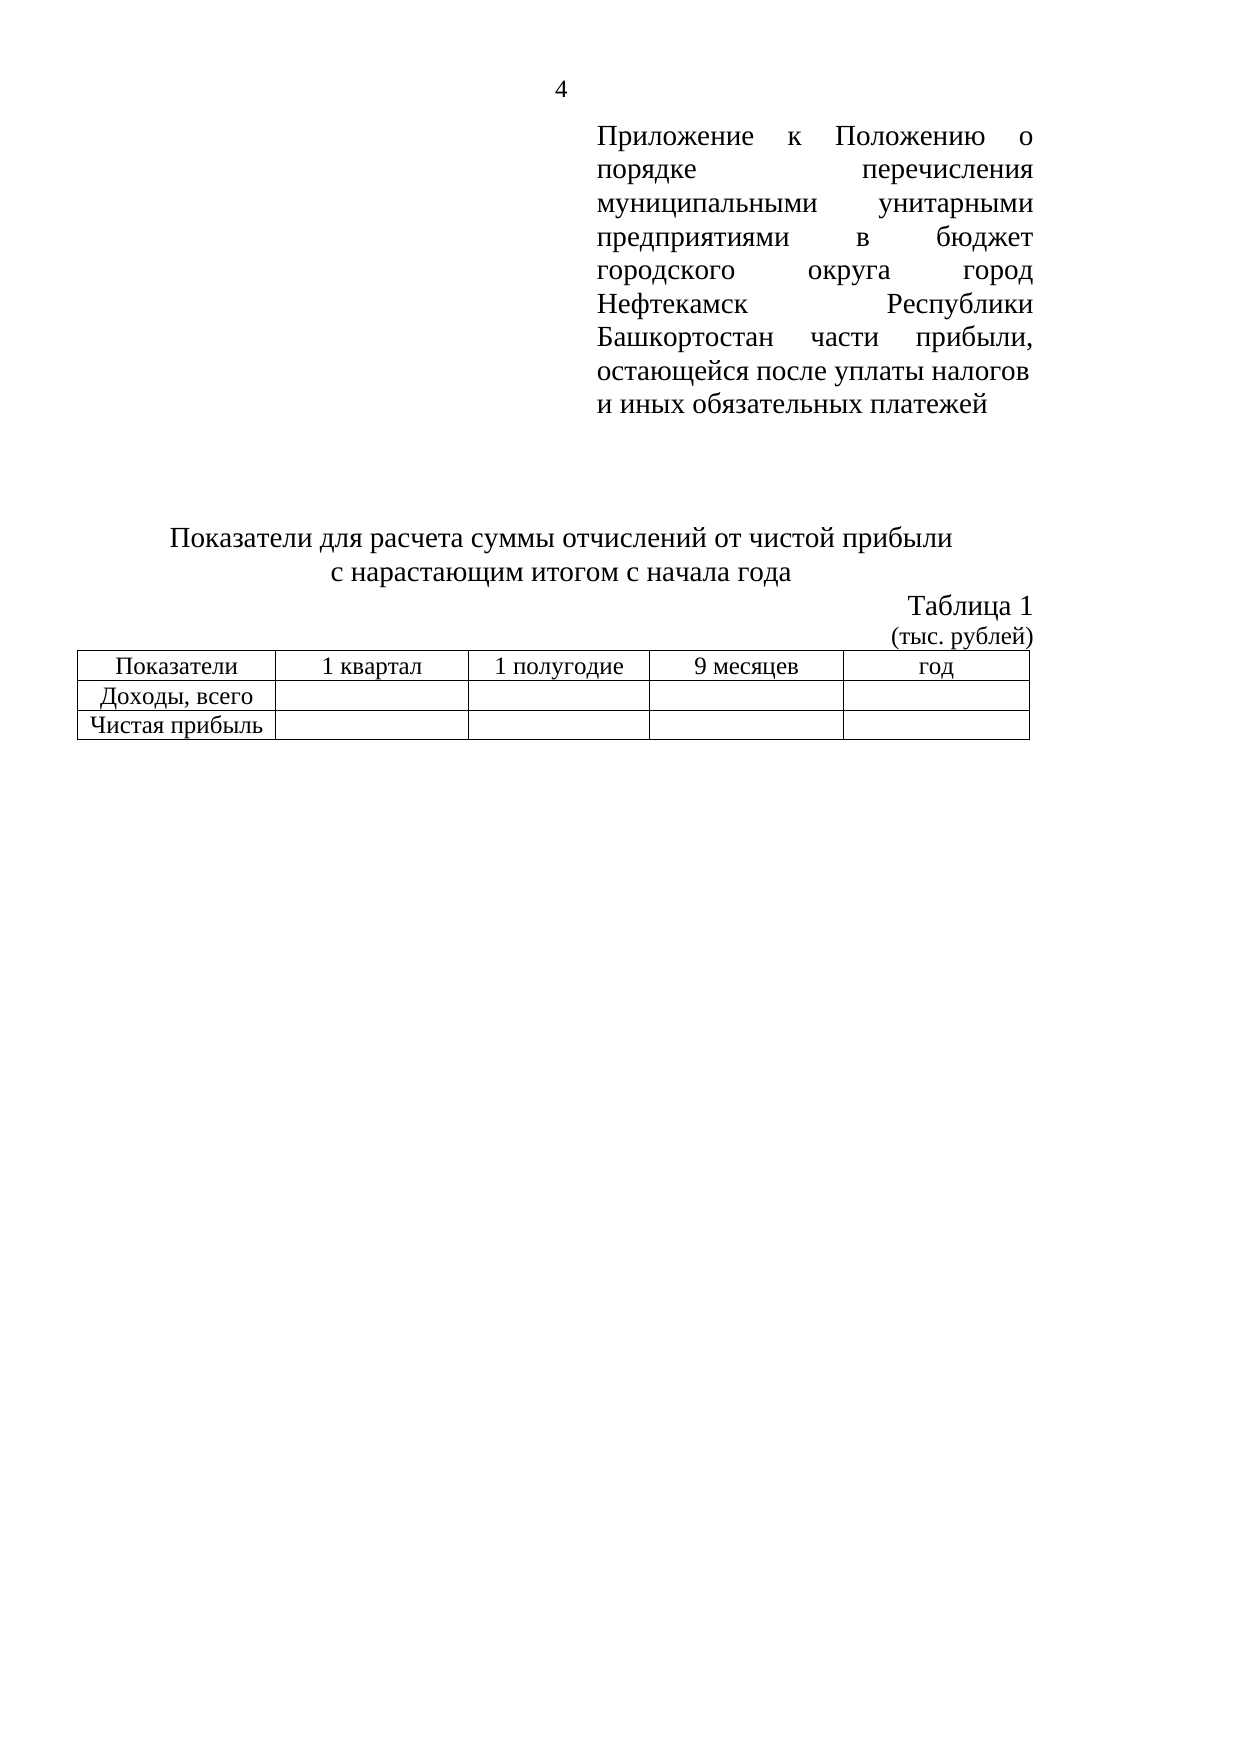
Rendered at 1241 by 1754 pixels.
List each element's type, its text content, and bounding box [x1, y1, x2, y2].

table_header год [844, 651, 1029, 680]
table_cell [276, 681, 468, 709]
table_header Показатели [78, 651, 275, 680]
text (тыс. рублей) [89, 621, 1033, 650]
table_header 1 полугодие [469, 651, 649, 680]
text Таблица 1 [89, 588, 1033, 621]
table_header 9 месяцев [650, 651, 843, 680]
table_cell [469, 711, 649, 739]
table_cell [844, 681, 1029, 709]
text и иных обязательных платежей [597, 386, 1033, 420]
table_cell [469, 681, 649, 709]
text Приложение к Положению о порядке перечисления муниципальными унитарными предприятиями в бюджет городского округа город Нефтекамск Республики Башкортостан части прибыли, остающейся после уплаты налогов [597, 118, 1033, 386]
table_header 1 квартал [276, 651, 468, 680]
table_cell Доходы, всего [78, 681, 275, 709]
text Показатели для расчета суммы отчислений от чистой прибыли [89, 521, 1033, 554]
table_cell [650, 681, 843, 709]
table_cell [844, 711, 1029, 739]
table_cell [276, 711, 468, 739]
table_cell Чистая прибыль [78, 711, 275, 739]
text с нарастающим итогом с начала года [89, 554, 1033, 588]
table_cell [650, 711, 843, 739]
